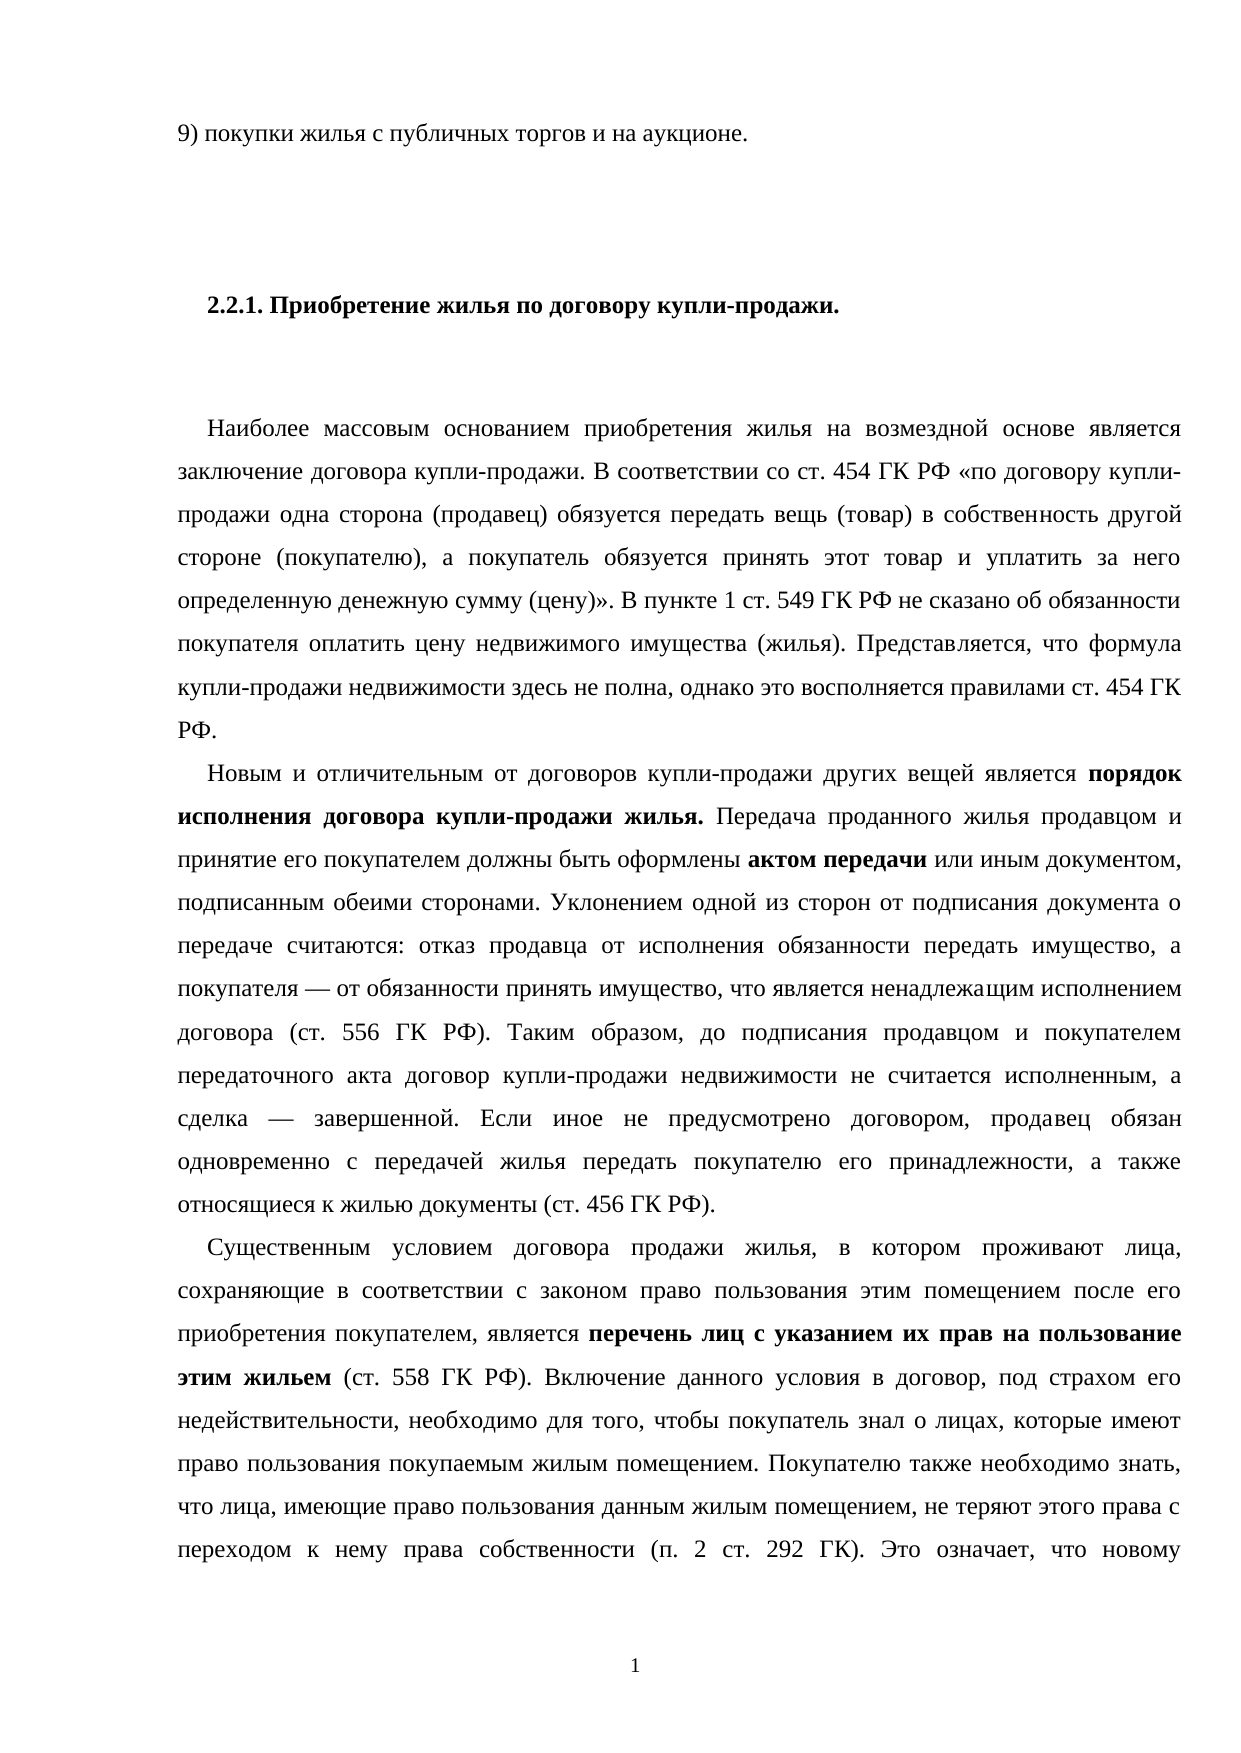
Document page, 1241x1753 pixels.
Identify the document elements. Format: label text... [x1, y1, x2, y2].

text Новым и отличительным от договоров купли-продажи других вещей является порядок исполнения договора купли-продажи жилья. Передача проданного жилья продавцом и принятие его покупателем должны быть оформлены актом передачи или иным документом, подписанным обеими сторонами. Уклонением одной из сторон от подписания документа о передаче считаются: отказ продавца от исполнения обязанности передать имущество, а покупателя — от обязанности принять имущество, что является ненадлежащим исполнением договора (ст. 556 ГК РФ). Таким образом, до подписания продавцом и покупателем передаточного акта договор купли-продажи недвижимости не считается исполненным, а сделка — завершенной. Если иное не предусмотрено договором, продавец обязан одновременно с передачей жилья передать покупателю его принадлежности, а также относящиеся к жилью документы (ст. 456 ГК РФ). [177, 758, 1182, 1218]
text 9) покупки жилья с публичных торгов и на аукционе. [148, 118, 1182, 147]
text 2.2.1. Приобретение жилья по договору купли-продажи. [177, 291, 1182, 319]
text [177, 1232, 1182, 1563]
text Наиболее массовым основанием приобретения жилья на возмездной основе является заключение договора купли-продажи. В соответствии со ст. 454 ГК РФ «по договору купли-продажи одна сторона (продавец) обязуется передать вещь (товар) в собственность другой стороне (покупателю), а покупатель обязуется принять этот товар и уплатить за него определенную денежную сумму (цену)». В пункте 1 ст. 549 ГК РФ не сказано об обязанности покупателя оплатить цену недвижимого имущества (жилья). Представляется, что формула купли-продажи недвижимости здесь не полна, однако это восполняется правилами ст. 454 ГК РФ. [177, 413, 1182, 743]
